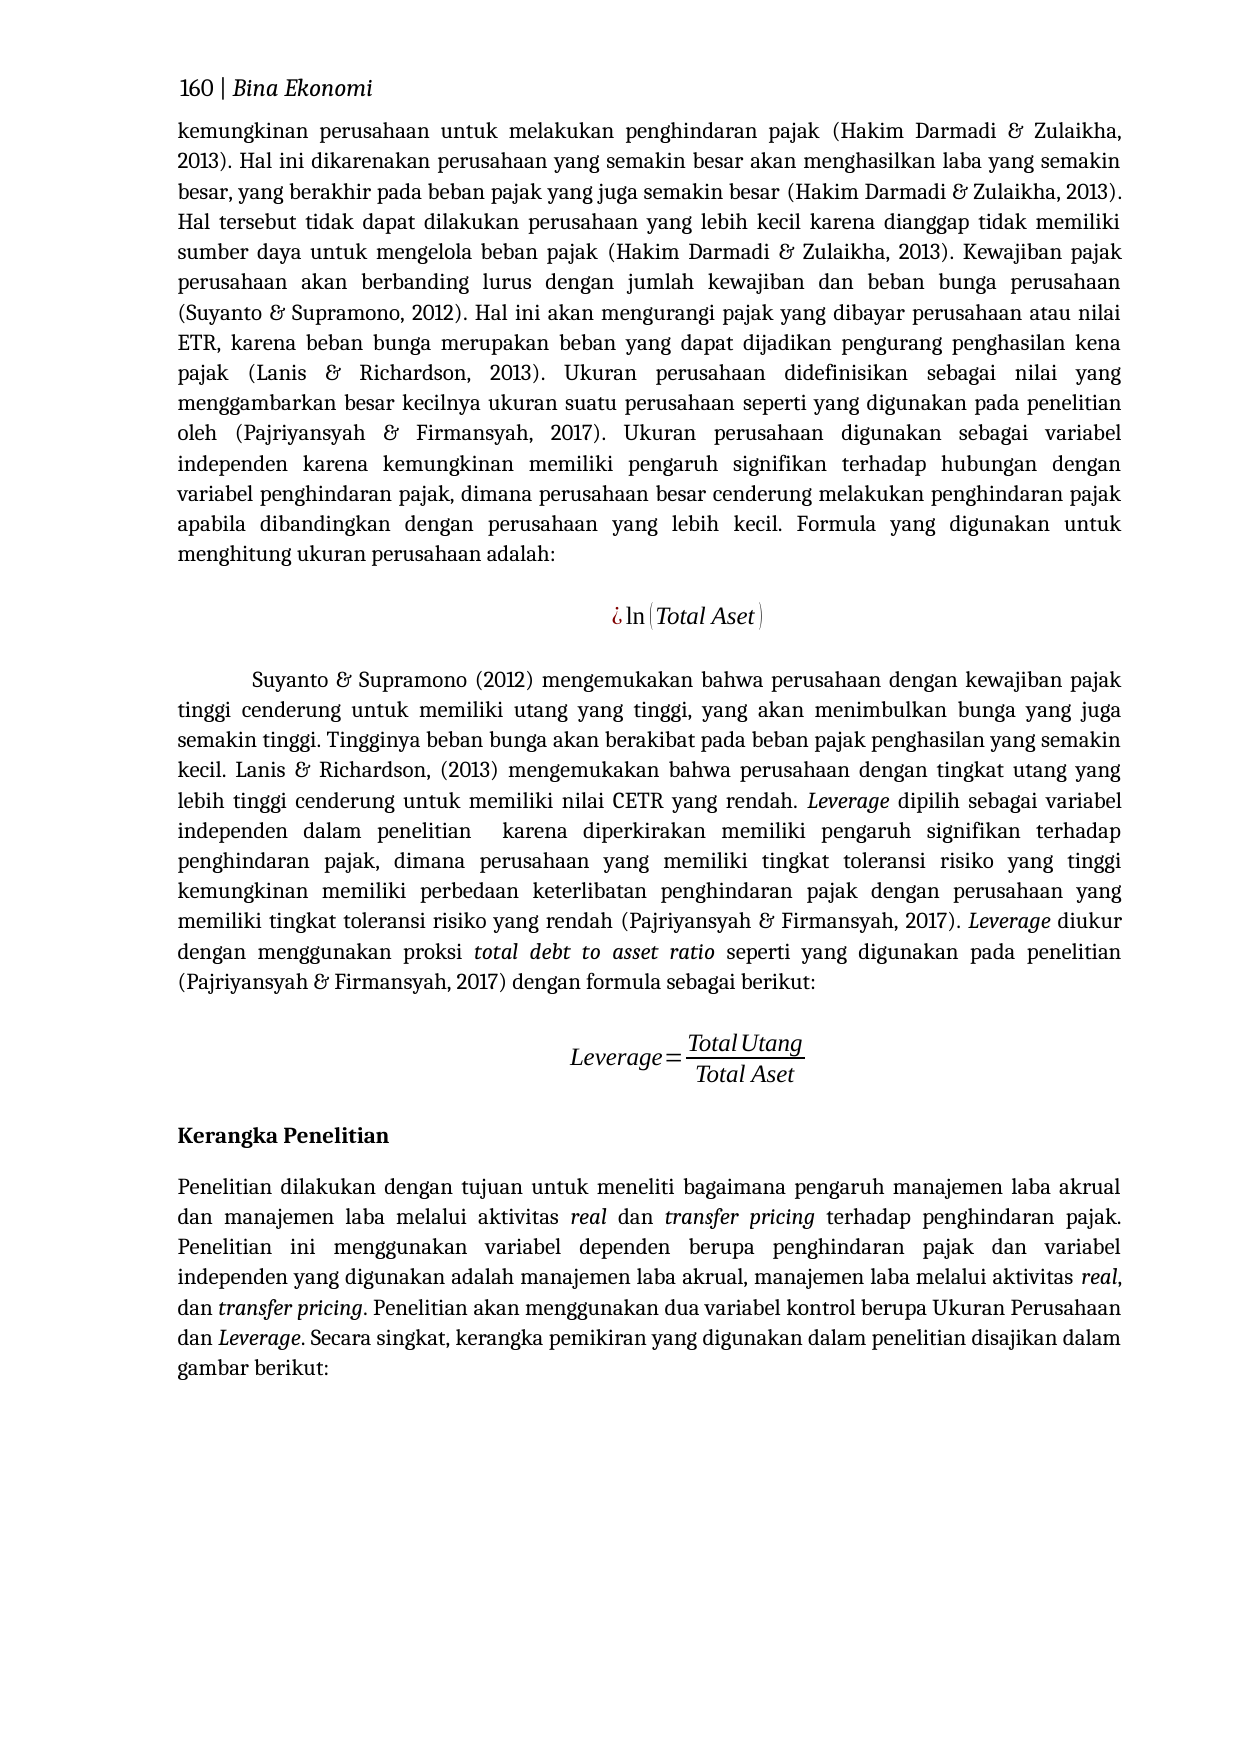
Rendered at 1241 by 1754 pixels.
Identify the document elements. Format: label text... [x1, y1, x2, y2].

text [177, 118, 1122, 416]
text Suyanto & Supramono (2012) mengemukakan bahwa perusahaan dengan kewajiban pajak tinggi cenderung untuk memiliki utang yang tinggi, yang akan menimbulkan bunga yang juga semakin tinggi. Tingginya beban bunga akan berakibat pada beban pajak penghasilan yang semakin kecil. Lanis & Richardson, (2013) mengemukakan bahwa perusahaan dengan tingkat utang yang lebih tinggi cenderung untuk memiliki nilai CETR yang rendah. Leverage dipilih sebagai variabel independen dalam penelitian karena diperkirakan memiliki pengaruh signifikan terhadap penghindaran pajak, dimana perusahaan yang memiliki tingkat toleransi risiko yang tinggi kemungkinan memiliki perbedaan keterlibatan penghindaran pajak dengan perusahaan yang memiliki tingkat toleransi risiko yang rendah (Pajriyansyah & Firmansyah, 2017). Leverage diukur dengan menggunakan proksi total debt to asset ratio seperti yang digunakan pada penelitian (Pajriyansyah & Firmansyah, 2017) dengan formula sebagai berikut: [177, 516, 1122, 844]
text Penelitian dilakukan dengan tujuan untuk meneliti bagaimana pengaruh manajemen laba akrual dan manajemen laba melalui aktivitas real dan transfer pricing terhadap penghindaran pajak. Penelitian ini menggunakan variabel dependen berupa penghindaran pajak dan variabel independen yang digunakan adalah manajemen laba akrual, manajemen laba melalui aktivitas real, dan transfer pricing. Penelitian akan menggunakan dua variabel kontrol berupa Ukuran Perusahaan dan Leverage. Secara singkat, kerangka pemikiran yang digunakan dalam penelitian disajikan dalam gambar berikut: [177, 1022, 1122, 1230]
text Kerangka Penelitian [177, 971, 1122, 998]
